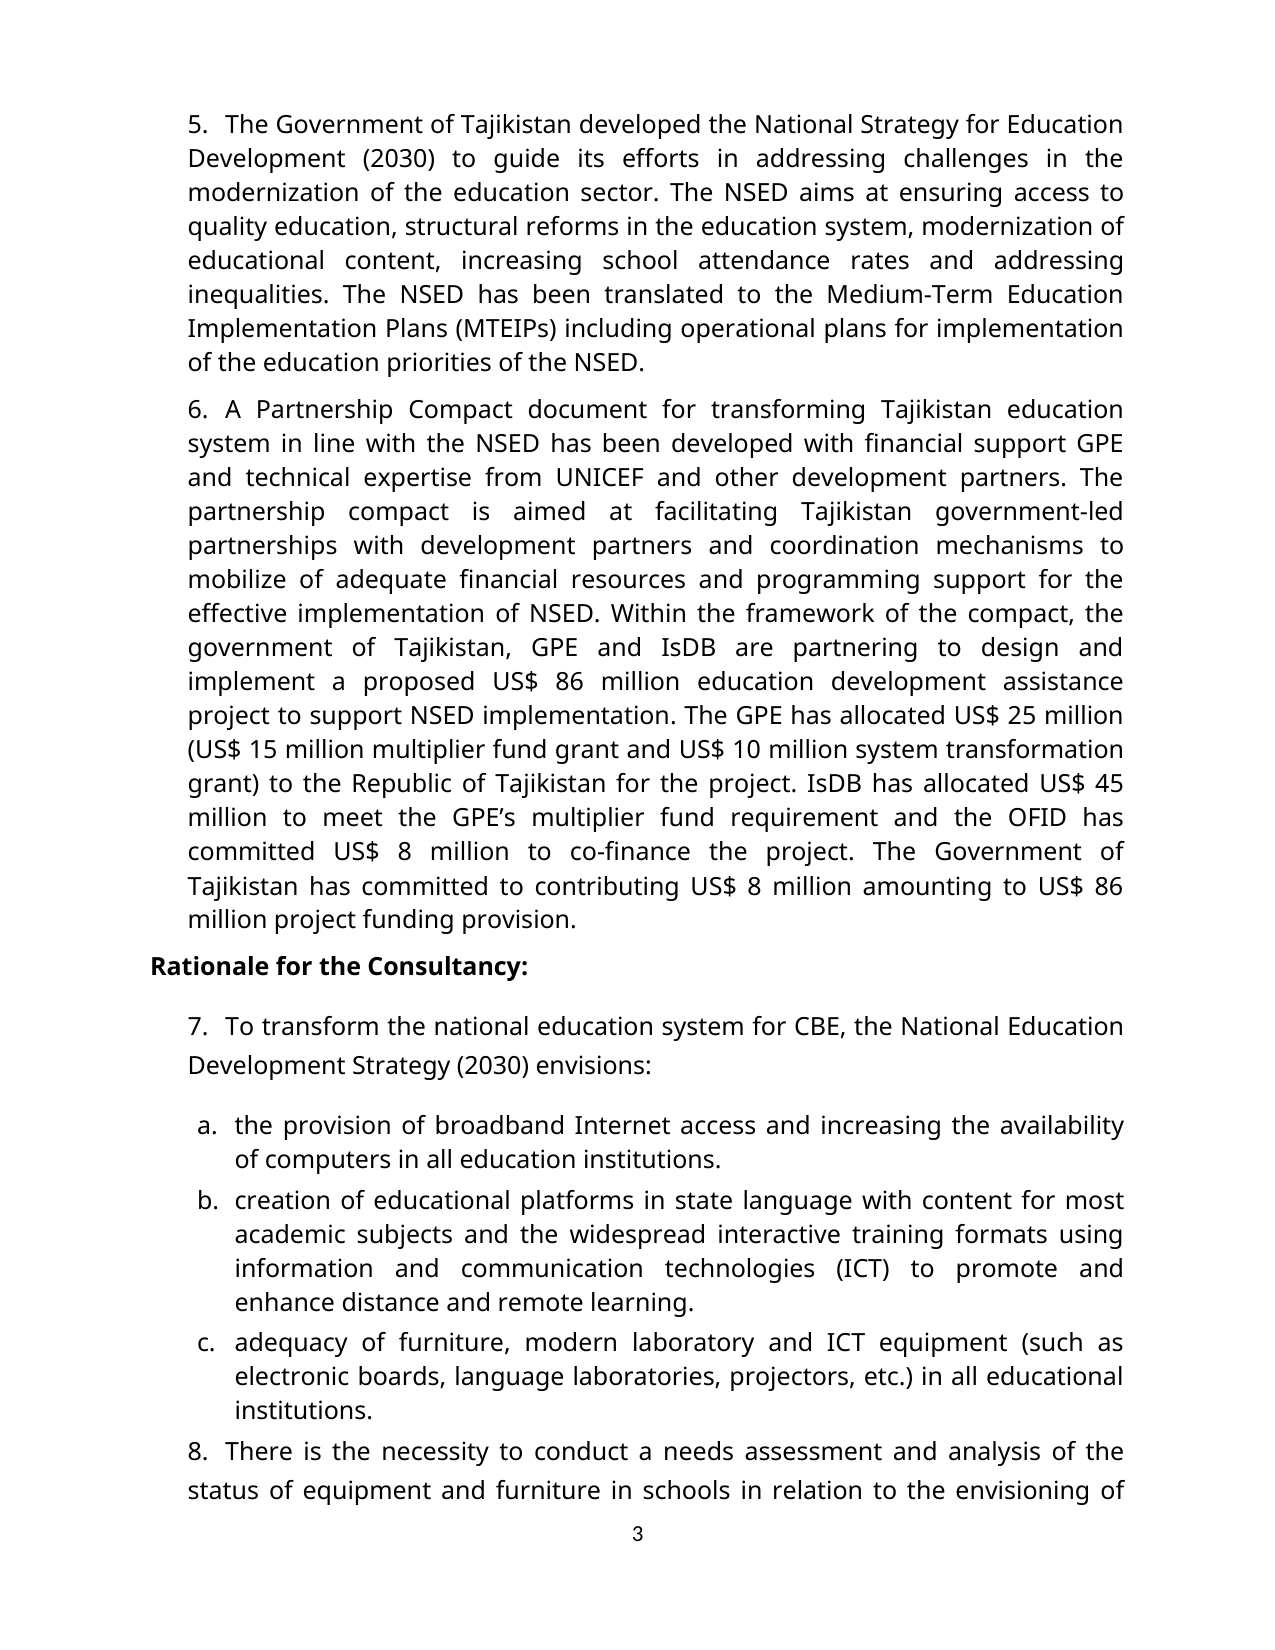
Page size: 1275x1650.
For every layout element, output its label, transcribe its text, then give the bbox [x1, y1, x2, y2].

list A Partnership Compact document for transforming Tajikistan education system in line with the NSED has been developed with financial support GPE and technical expertise from UNICEF and other development partners. The partnership compact is aimed at facilitating Tajikistan government-led partnerships with development partners and coordination mechanisms to mobilize of adequate financial resources and programming support for the effective implementation of NSED. Within the framework of the compact, the government of Tajikistan, GPE and IsDB are partnering to design and implement a proposed US$ 86 million education development assistance project to support NSED implementation. The GPE has allocated US$ 25 million (US$ 15 million multiplier fund grant and US$ 10 million system transformation grant) to the Republic of Tajikistan for the project. IsDB has allocated US$ 45 million to meet the GPE’s multiplier fund requirement and the OFID has committed US$ 8 million to co-finance the project. The Government of Tajikistan has committed to contributing US$ 8 million amounting to US$ 86 million project funding provision. [187, 391, 1125, 936]
list The Government of Tajikistan developed the National Strategy for Education Development (2030) to guide its efforts in addressing challenges in the modernization of the education sector. The NSED aims at ensuring access to quality education, structural reforms in the education system, modernization of educational content, increasing school attendance rates and addressing inequalities. The NSED has been translated to the Medium-Term Education Implementation Plans (MTEIPs) including operational plans for implementation of the education priorities of the NSED. [187, 106, 1125, 379]
list To transform the national education system for CBE, the National Education Development Strategy (2030) envisions: [187, 1009, 1125, 1082]
list adequacy of furniture, modern laboratory and ICT equipment (such as electronic boards, language laboratories, projectors, etc.) in all educational institutions. [197, 1325, 1125, 1427]
text Rationale for the Consultancy: [150, 949, 1125, 983]
list the provision of broadband Internet access and increasing the availability of computers in all education institutions. [197, 1108, 1125, 1176]
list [187, 1433, 1125, 1506]
list creation of educational platforms in state language with content for most academic subjects and the widespread interactive training formats using information and communication technologies (ICT) to promote and enhance distance and remote learning. [197, 1182, 1125, 1318]
